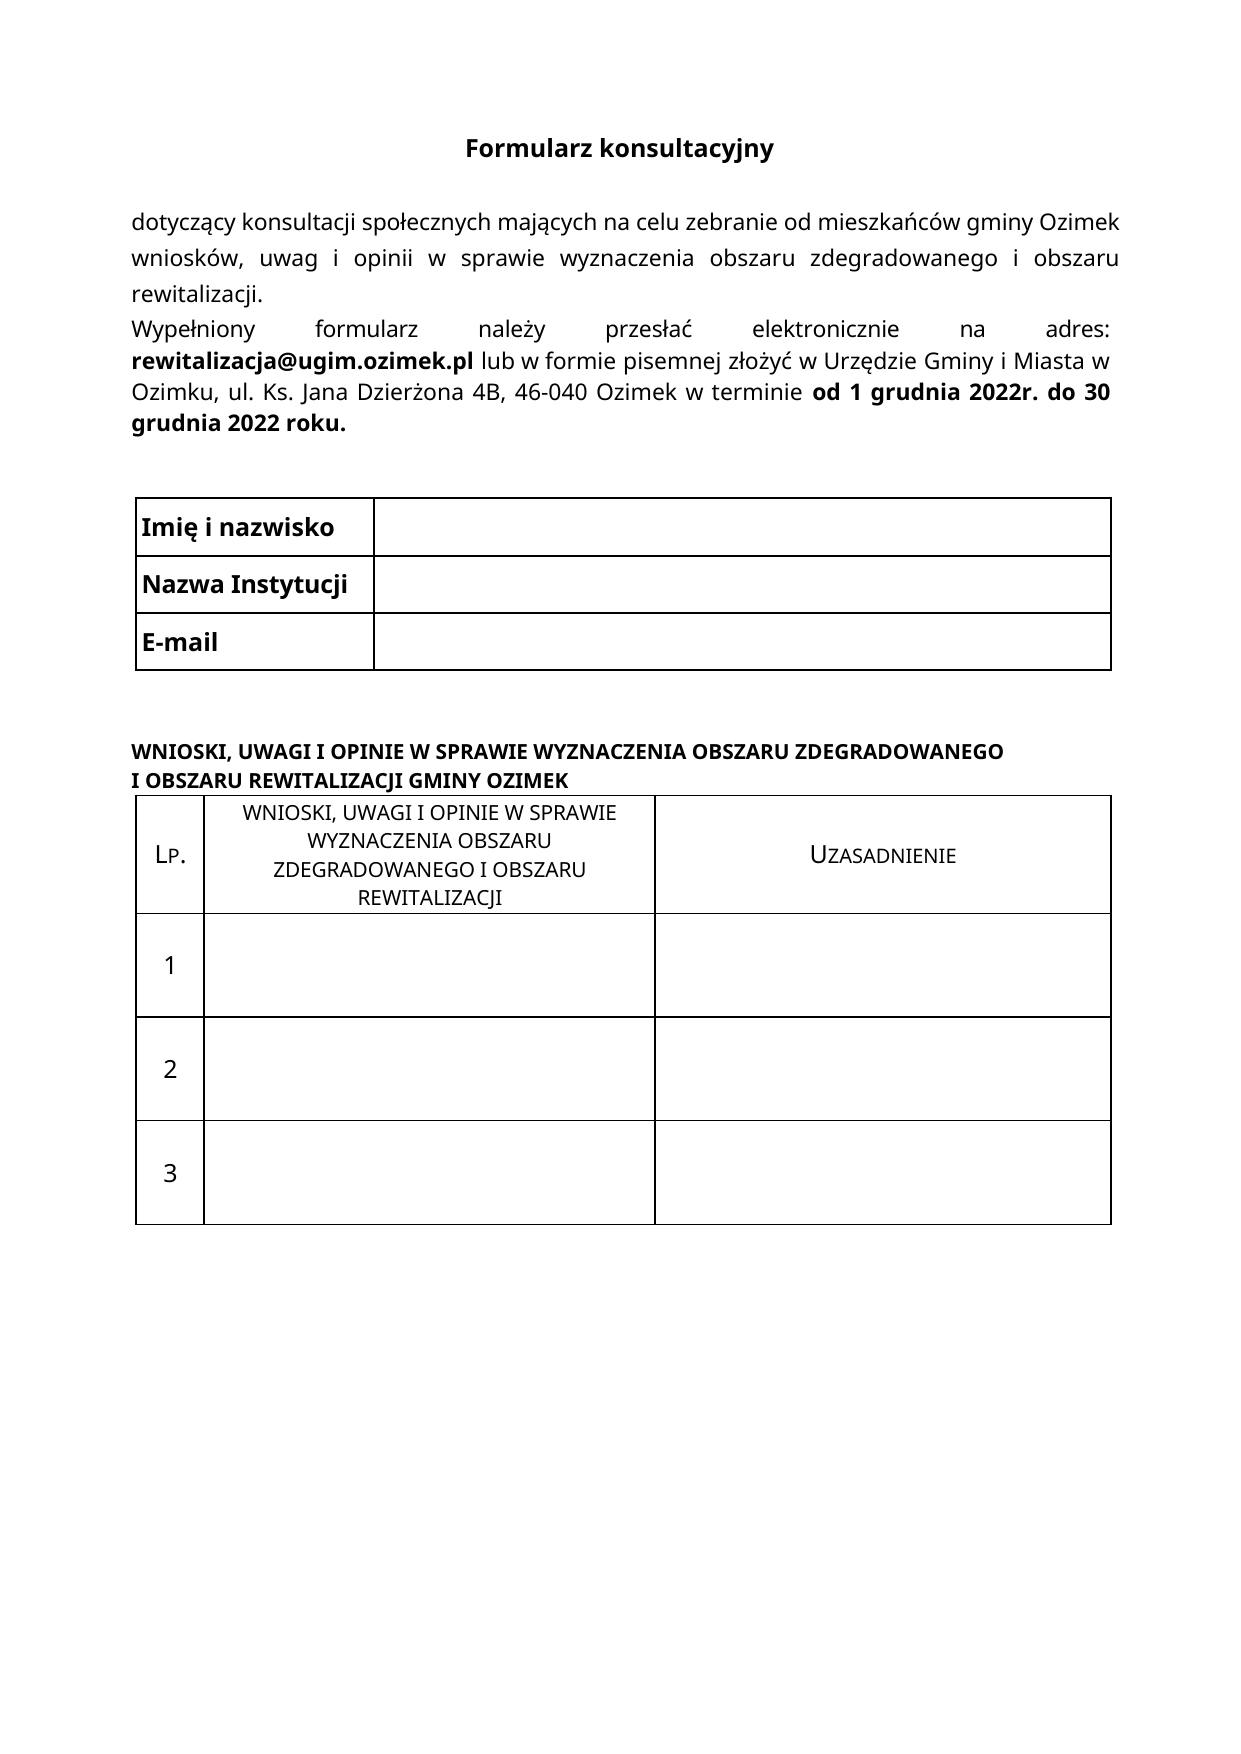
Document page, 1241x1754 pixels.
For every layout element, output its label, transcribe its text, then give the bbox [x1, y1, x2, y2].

text Formularz konsultacyjny [131, 131, 1108, 165]
table_cell [205, 1018, 654, 1119]
table_header Imię i nazwisko [137, 499, 373, 555]
table_cell [375, 614, 1110, 669]
table_cell 1 [137, 914, 203, 1016]
table_cell E-mail [137, 614, 373, 669]
table_header [375, 499, 1110, 555]
table_cell [656, 1018, 1110, 1119]
table_cell [656, 914, 1110, 1016]
table_cell [205, 1121, 654, 1223]
table_cell 3 [137, 1121, 203, 1223]
table_header Lp. [137, 796, 203, 912]
text WNIOSKI, UWAGI I OPINIE W SPRAWIE WYZNACZENIA OBSZARU ZDEGRADOWANEGO I OBSZARU REWITALIZACJI GMINY OZIMEK [131, 737, 1110, 794]
table_cell [375, 557, 1110, 612]
text dotyczący konsultacji społecznych mających na celu zebranie od mieszkańców gminy Ozimek wniosków, uwag i opinii w sprawie wyznaczenia obszaru zdegradowanego i obszaru rewitalizacji. [131, 206, 1120, 309]
table_cell Nazwa Instytucji [137, 557, 373, 612]
table_cell [656, 1121, 1110, 1223]
table_header Uzasadnienie [656, 796, 1110, 912]
table_header WNIOSKI, UWAGI I OPINIE W SPRAWIE WYZNACZENIA OBSZARU ZDEGRADOWANEGO I OBSZARU REWITALIZACJI [205, 796, 654, 912]
text Wypełniony formularz należy przesłać elektronicznie na adres: rewitalizacja@ugim.ozimek.pl lub w formie pisemnej złożyć w Urzędzie Gminy i Miasta w Ozimku, ul. Ks. Jana Dzierżona 4B, 46-040 Ozimek w terminie od 1 grudnia 2022r. do 30 grudnia 2022 roku. [131, 313, 1110, 438]
table_cell [205, 914, 654, 1016]
table_cell 2 [137, 1018, 203, 1119]
